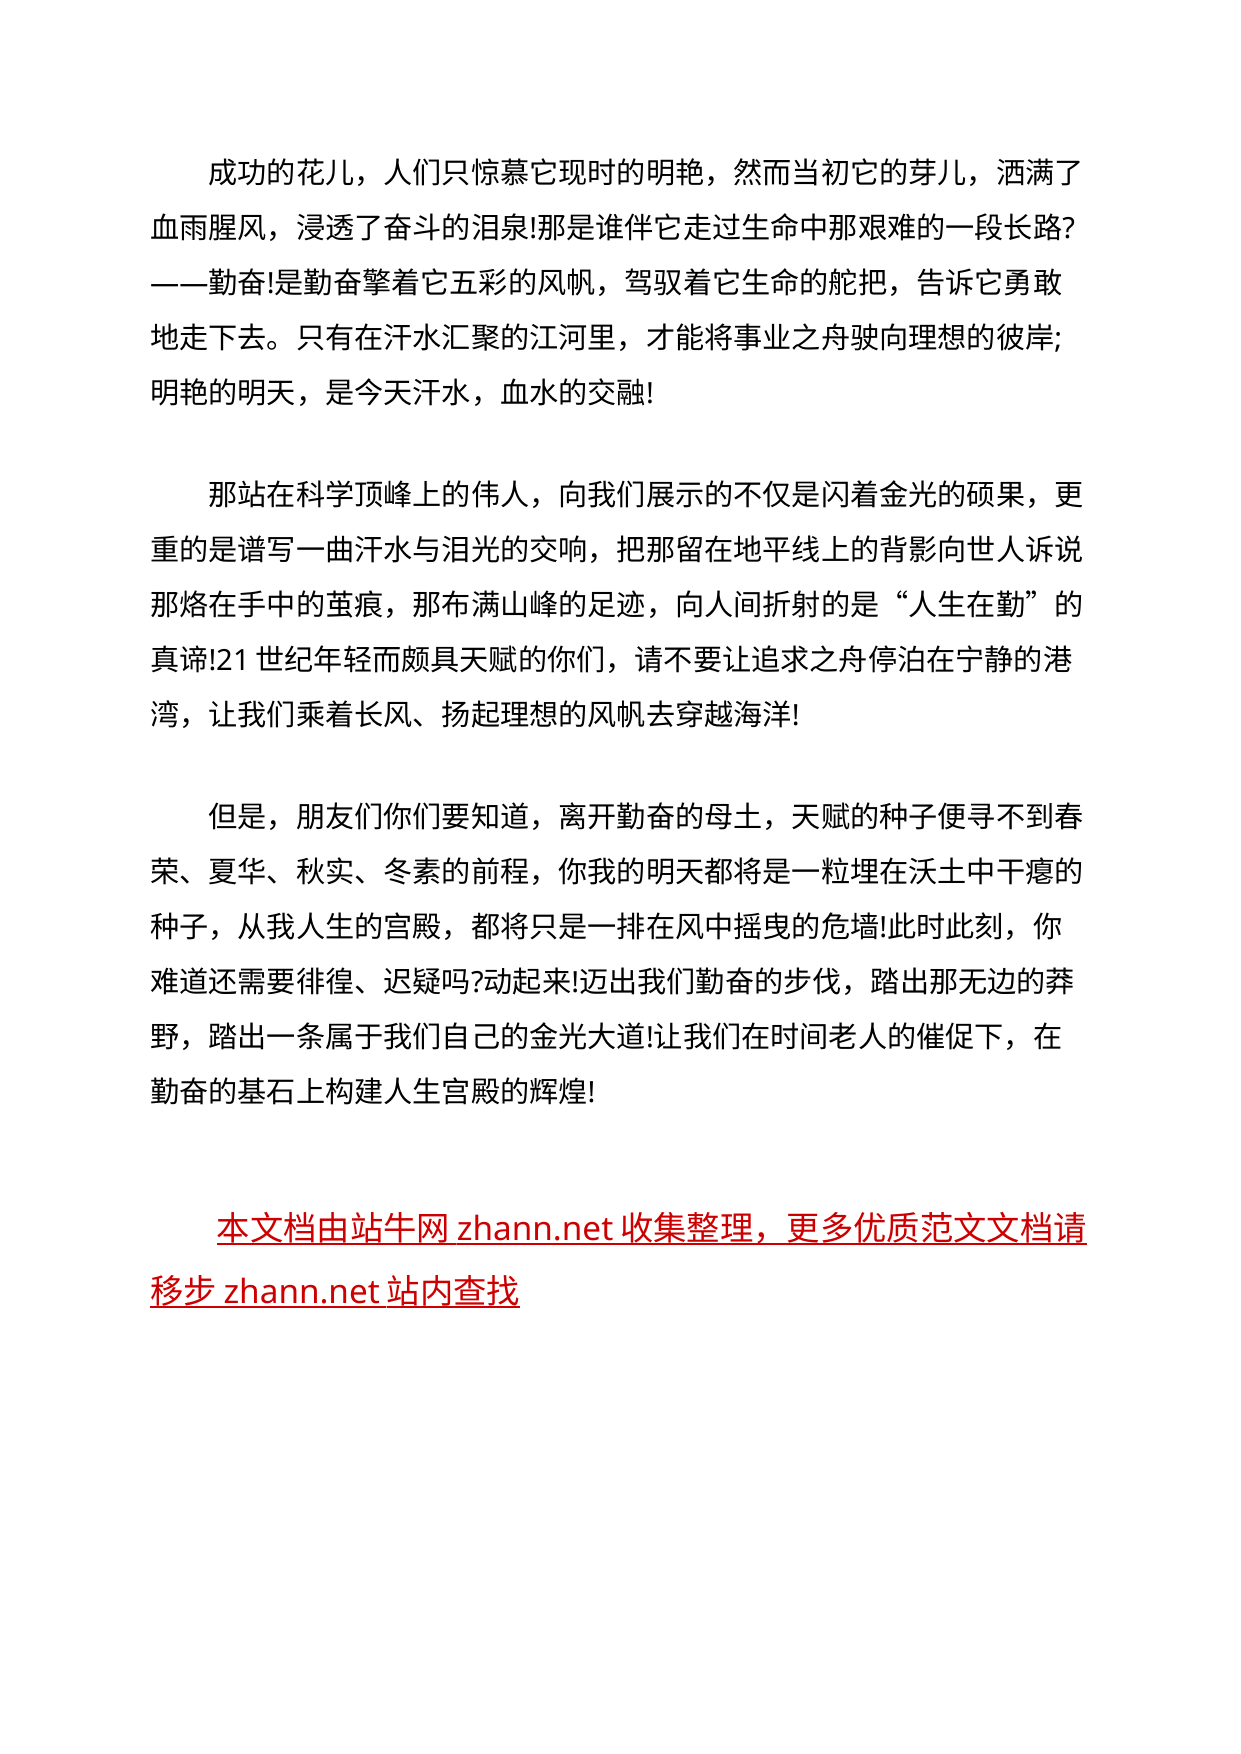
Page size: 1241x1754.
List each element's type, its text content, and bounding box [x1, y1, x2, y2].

text 但是，朋友们你们要知道，离开勤奋的母土，天赋的种子便寻不到春荣、夏华、秋实、冬素的前程，你我的明天都将是一粒埋在沃土中干瘪的种子，从我人生的宫殿，都将只是一排在风中摇曳的危墙!此时此刻，你难道还需要徘徨、迟疑吗?动起来!迈出我们勤奋的步伐，踏出那无边的莽野，踏出一条属于我们自己的金光大道!让我们在时间老人的催促下，在勤奋的基石上构建人生宫殿的辉煌! [150, 793, 1090, 1111]
text 成功的花儿，人们只惊慕它现时的明艳，然而当初它的芽儿，洒满了血雨腥风，浸透了奋斗的泪泉!那是谁伴它走过生命中那艰难的一段长路?——勤奋!是勤奋擎着它五彩的风帆，驾驭着它生命的舵把，告诉它勇敢地走下去。只有在汗水汇聚的江河里，才能将事业之舟驶向理想的彼岸;明艳的明天，是今天汗水，血水的交融! [150, 150, 1090, 412]
text 那站在科学顶峰上的伟人，向我们展示的不仅是闪着金光的硕果，更重的是谱写一曲汗水与泪光的交响，把那留在地平线上的背影向世人诉说那烙在手中的茧痕，那布满山峰的足迹，向人间折射的是“人生在勤”的真谛!21世纪年轻而颇具天赋的你们，请不要让追求之舟停泊在宁静的港湾，让我们乘着长风、扬起理想的风帆去穿越海洋! [150, 472, 1090, 734]
text 本文档由站牛网zhann.net收集整理，更多优质范文文档请移步zhann.net站内查找 [150, 1202, 1090, 1313]
